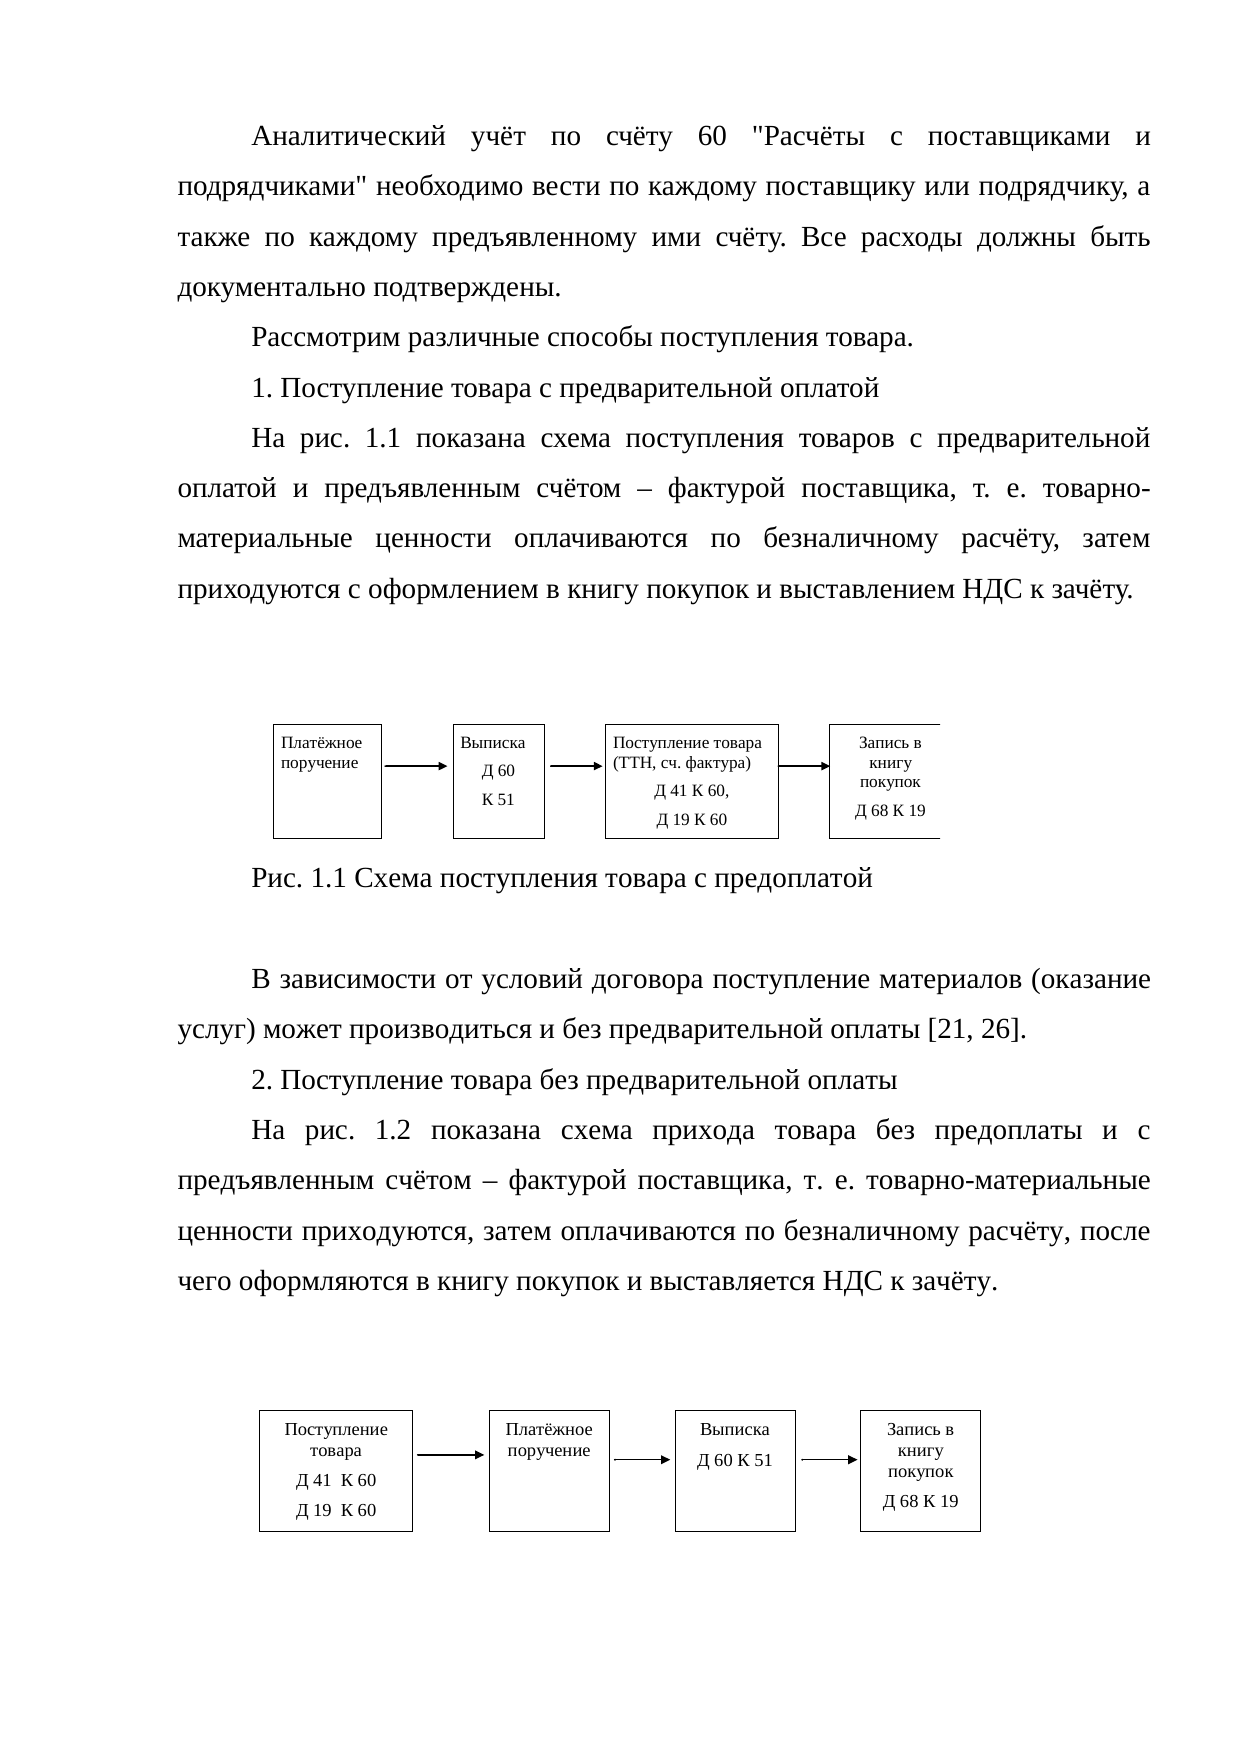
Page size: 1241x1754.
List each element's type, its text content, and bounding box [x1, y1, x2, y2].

text На рис. 1.1 показана схема поступления товаров с предварительной оплатой и предъявленным счётом – фактурой поставщика, т. е. товарно-материальные ценности оплачиваются по безналичному расчёту, затем приходуются с оформлением в книгу покупок и выставлением НДС к зачёту. [177, 420, 1152, 604]
text Рис. 1.1 Схема поступления товара с предоплатой [177, 861, 1152, 894]
text В зависимости от условий договора поступление материалов (оказание услуг) может производиться и без предварительной оплаты [21, 26]. [177, 961, 1152, 1045]
text 2. Поступление товара без предварительной оплаты [177, 1062, 1152, 1095]
text На рис. 1.2 показана схема прихода товара без предоплаты и с предъявленным счётом – фактурой поставщика, т. е. товарно-материальные ценности приходуются, затем оплачиваются по безналичному расчёту, после чего оформляются в книгу покупок и выставляется НДС к зачёту. [177, 1112, 1152, 1297]
text 1. Поступление товара с предварительной оплатой [177, 370, 1152, 403]
text Рассмотрим различные способы поступления товара. [177, 319, 1152, 353]
text Аналитический учёт по счёту 60 "Расчёты с поставщиками и подрядчиками" необходимо вести по каждому поставщику или подрядчику, а также по каждому предъявленному ими счёту. Все расходы должны быть документально подтверждены. [177, 118, 1152, 303]
